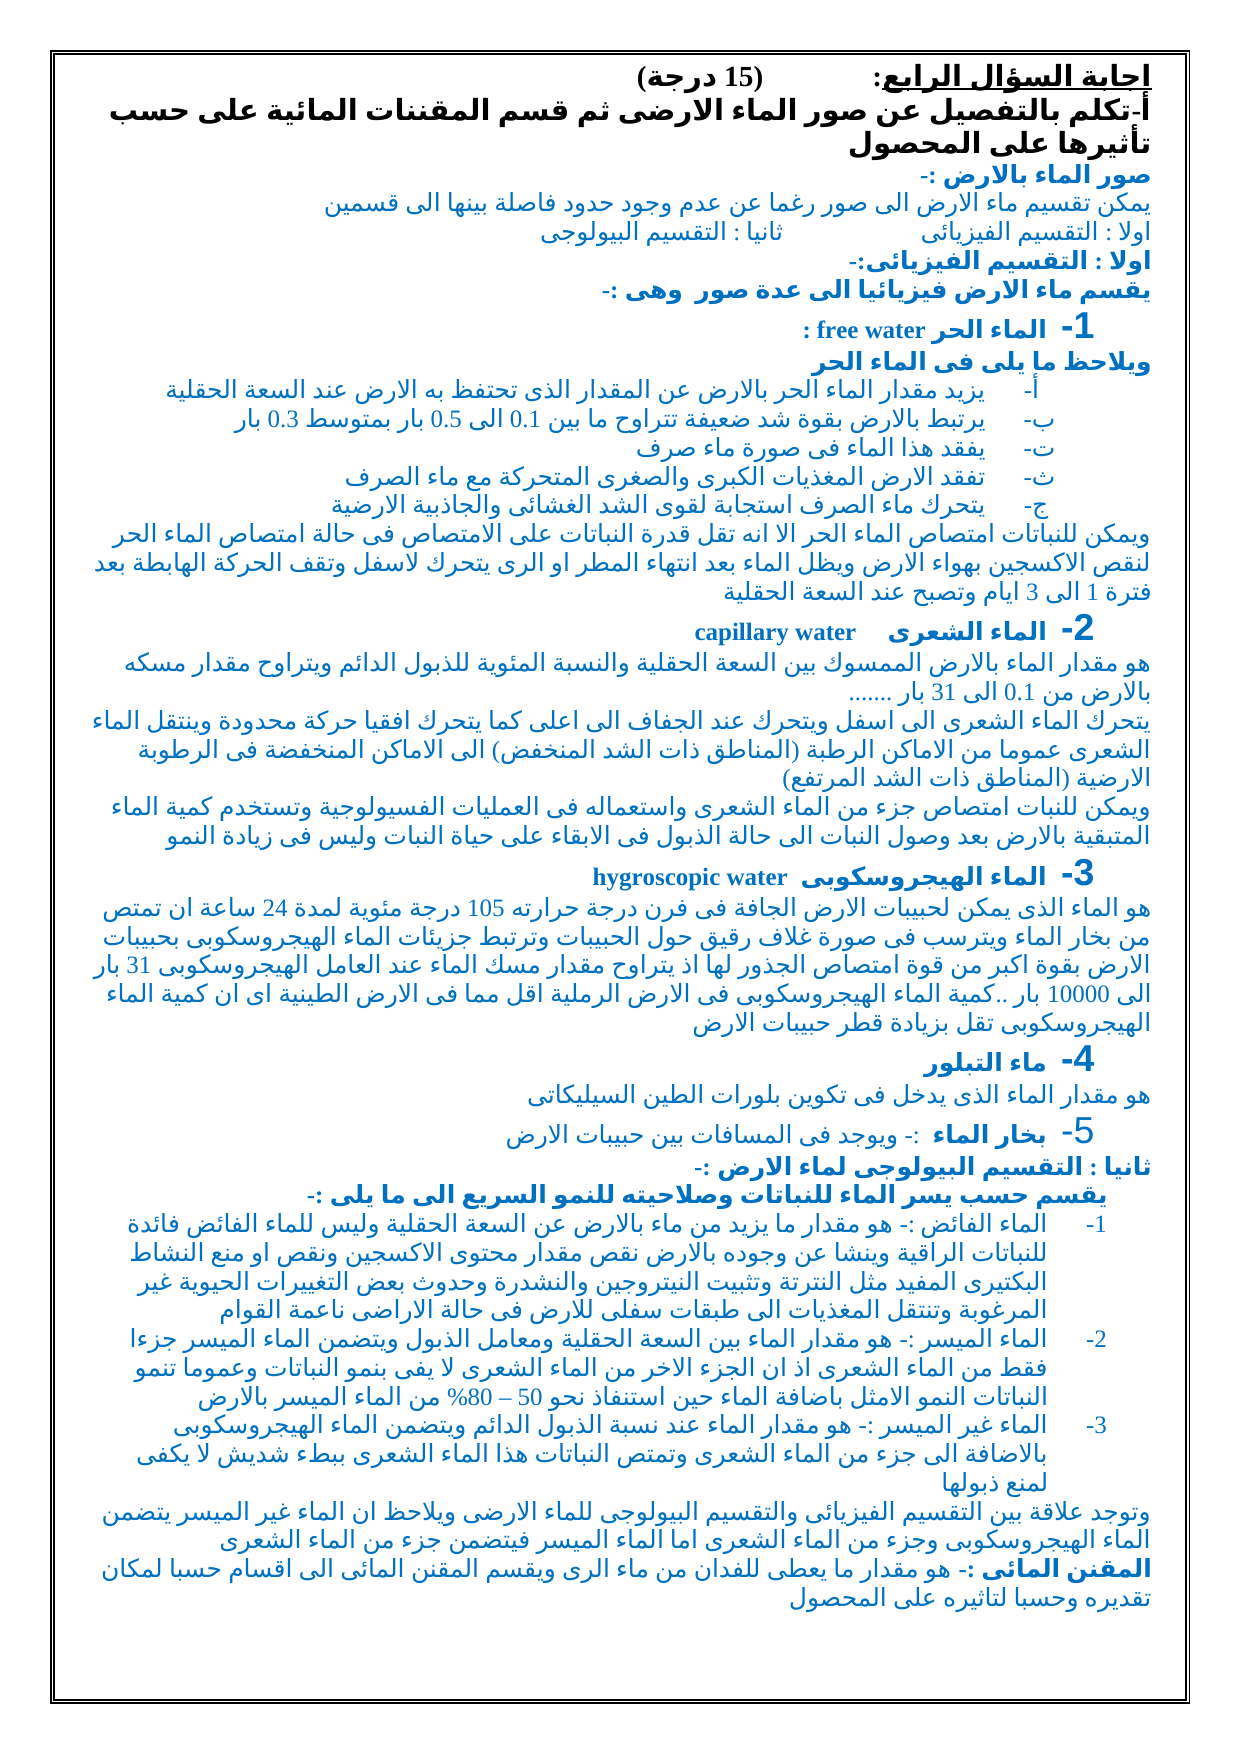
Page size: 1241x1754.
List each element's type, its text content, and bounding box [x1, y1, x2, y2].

text المقنن المائى :- هو مقدار ما يعطى للفدان من ماء الرى ويقسم المقنن المائى الى اقسام حسبا لمكان تقديره وحسبا لتاثيره على المحصول [89, 1554, 1152, 1612]
list يزيد مقدار الماء الحر بالارض عن المقدار الذى تحتفظ به الارض عند السعة الحقلية [89, 375, 1023, 404]
text هو مقدار الماء بالارض الممسوك بين السعة الحقلية والنسبة المئوية للذبول الدائم ويتراوح مقدار مسكه بالارض من 0.1 الى 31 بار ....... [89, 648, 1152, 706]
text اولا : التقسيم الفيزيائى ثانيا : التقسيم البيولوجى [89, 217, 1152, 246]
text يقسم ماء الارض فيزيائيا الى عدة صور وهى :- [89, 275, 1152, 303]
text يمكن تقسيم ماء الارض الى صور رغما عن عدم وجود حدود فاصلة بينها الى قسمين [89, 188, 1152, 217]
text يقسم حسب يسر الماء للنباتات وصلاحيته للنمو السريع الى ما يلى :- [89, 1180, 1152, 1209]
text وتوجد علاقة بين التقسيم الفيزيائى والتقسيم البيولوجى للماء الارضى ويلاحظ ان الماء غير الميسر يتضمن الماء الهيجروسكوبى وجزء من الماء الشعرى اما الماء الميسر فيتضمن جزء من الماء الشعرى [89, 1497, 1152, 1554]
list يفقد هذا الماء فى صورة ماء صرف [89, 433, 1023, 462]
text ويلاحظ ما يلى فى الماء الحر [89, 347, 1152, 375]
text هو مقدار الماء الذى يدخل فى تكوين بلورات الطين السيليكاتى [89, 1080, 1152, 1108]
list ماء التبلور [89, 1037, 1061, 1080]
list الماء الشعرى capillary water [89, 605, 1061, 648]
text صور الماء بالارض :- [89, 160, 1152, 188]
text اجابة السؤال الرابع: (15 درجة) [89, 59, 1152, 93]
list الماء الهيجروسكوبى hygroscopic water [89, 850, 1061, 893]
text اولا : التقسيم الفيزيائى:- [89, 246, 1152, 275]
text أ-تكلم بالتفصيل عن صور الماء الارضى ثم قسم المقننات المائية على حسب تأثيرها على المحصول [89, 93, 1152, 160]
list يتحرك ماء الصرف استجابة لقوى الشد الغشائى والجاذبية الارضية [89, 490, 1023, 519]
list بخار الماء :- ويوجد فى المسافات بين حبيبات الارض [89, 1108, 1061, 1152]
list الماء الميسر :- هو مقدار الماء بين السعة الحقلية ومعامل الذبول ويتضمن الماء الميسر جزءا فقط من الماء الشعرى اذ ان الجزء الاخر من الماء الشعرى لا يفى بنمو النباتات وعموما تنمو النباتات النمو الامثل باضافة الماء حين استنفاذ نحو 50 – 80% من الماء الميسر بالارض [89, 1324, 1086, 1410]
text ويمكن للنباتات امتصاص الماء الحر الا انه تقل قدرة النباتات على الامتصاص فى حالة امتصاص الماء الحر لنقص الاكسجين بهواء الارض ويظل الماء بعد انتهاء المطر او الرى يتحرك لاسفل وتقف الحركة الهابطة بعد فترة 1 الى 3 ايام وتصبح عند السعة الحقلية [89, 519, 1152, 605]
text هو الماء الذى يمكن لحبيبات الارض الجافة فى فرن درجة حرارته 105 درجة مئوية لمدة 24 ساعة ان تمتص من بخار الماء ويترسب فى صورة غلاف رقيق حول الحبيبات وترتبط جزيئات الماء الهيجروسكوبى بحبيبات الارض بقوة اكبر من قوة امتصاص الجذور لها اذ يتراوح مقدار مسك الماء عند العامل الهيجروسكوبى 31 بار الى 10000 بار ..كمية الماء الهيجروسكوبى فى الارض الرملية اقل مما فى الارض الطينية اى ان كمية الماء الهيجروسكوبى تقل بزيادة قطر حبيبات الارض [89, 893, 1152, 1037]
text ثانيا : التقسيم البيولوجى لماء الارض :- [89, 1152, 1152, 1180]
list الماء الفائض :- هو مقدار ما يزيد من ماء بالارض عن السعة الحقلية وليس للماء الفائض فائدة للنباتات الراقية وينشا عن وجوده بالارض نقص مقدار محتوى الاكسجين ونقص او منع النشاط البكتيرى المفيد مثل النترتة وتثبيت النيتروجين والنشدرة وحدوث بعض التغييرات الحيوية غير المرغوبة وتنتقل المغذيات الى طبقات سفلى للارض فى حالة الاراضى ناعمة القوام [89, 1209, 1086, 1324]
list الماء غير الميسر :- هو مقدار الماء عند نسبة الذبول الدائم ويتضمن الماء الهيجروسكوبى بالاضافة الى جزء من الماء الشعرى وتمتص النباتات هذا الماء الشعرى ببطء شديش لا يكفى لمنع ذبولها [89, 1410, 1086, 1497]
list الماء الحر free water : [89, 303, 1061, 347]
text ويمكن للنبات امتصاص جزء من الماء الشعرى واستعماله فى العمليات الفسيولوجية وتستخدم كمية الماء المتبقية بالارض بعد وصول النبات الى حالة الذبول فى الابقاء على حياة النبات وليس فى زيادة النمو [89, 792, 1152, 850]
list يرتبط بالارض بقوة شد ضعيفة تتراوح ما بين 0.1 الى 0.5 بار بمتوسط 0.3 بار [89, 404, 1023, 433]
list تفقد الارض المغذيات الكبرى والصغرى المتحركة مع ماء الصرف [89, 462, 1023, 490]
text يتحرك الماء الشعرى الى اسفل ويتحرك عند الجفاف الى اعلى كما يتحرك افقيا حركة محدودة وينتقل الماء الشعرى عموما من الاماكن الرطبة (المناطق ذات الشد المنخفض) الى الاماكن المنخفضة فى الرطوبة الارضية (المناطق ذات الشد المرتفع) [89, 706, 1152, 792]
